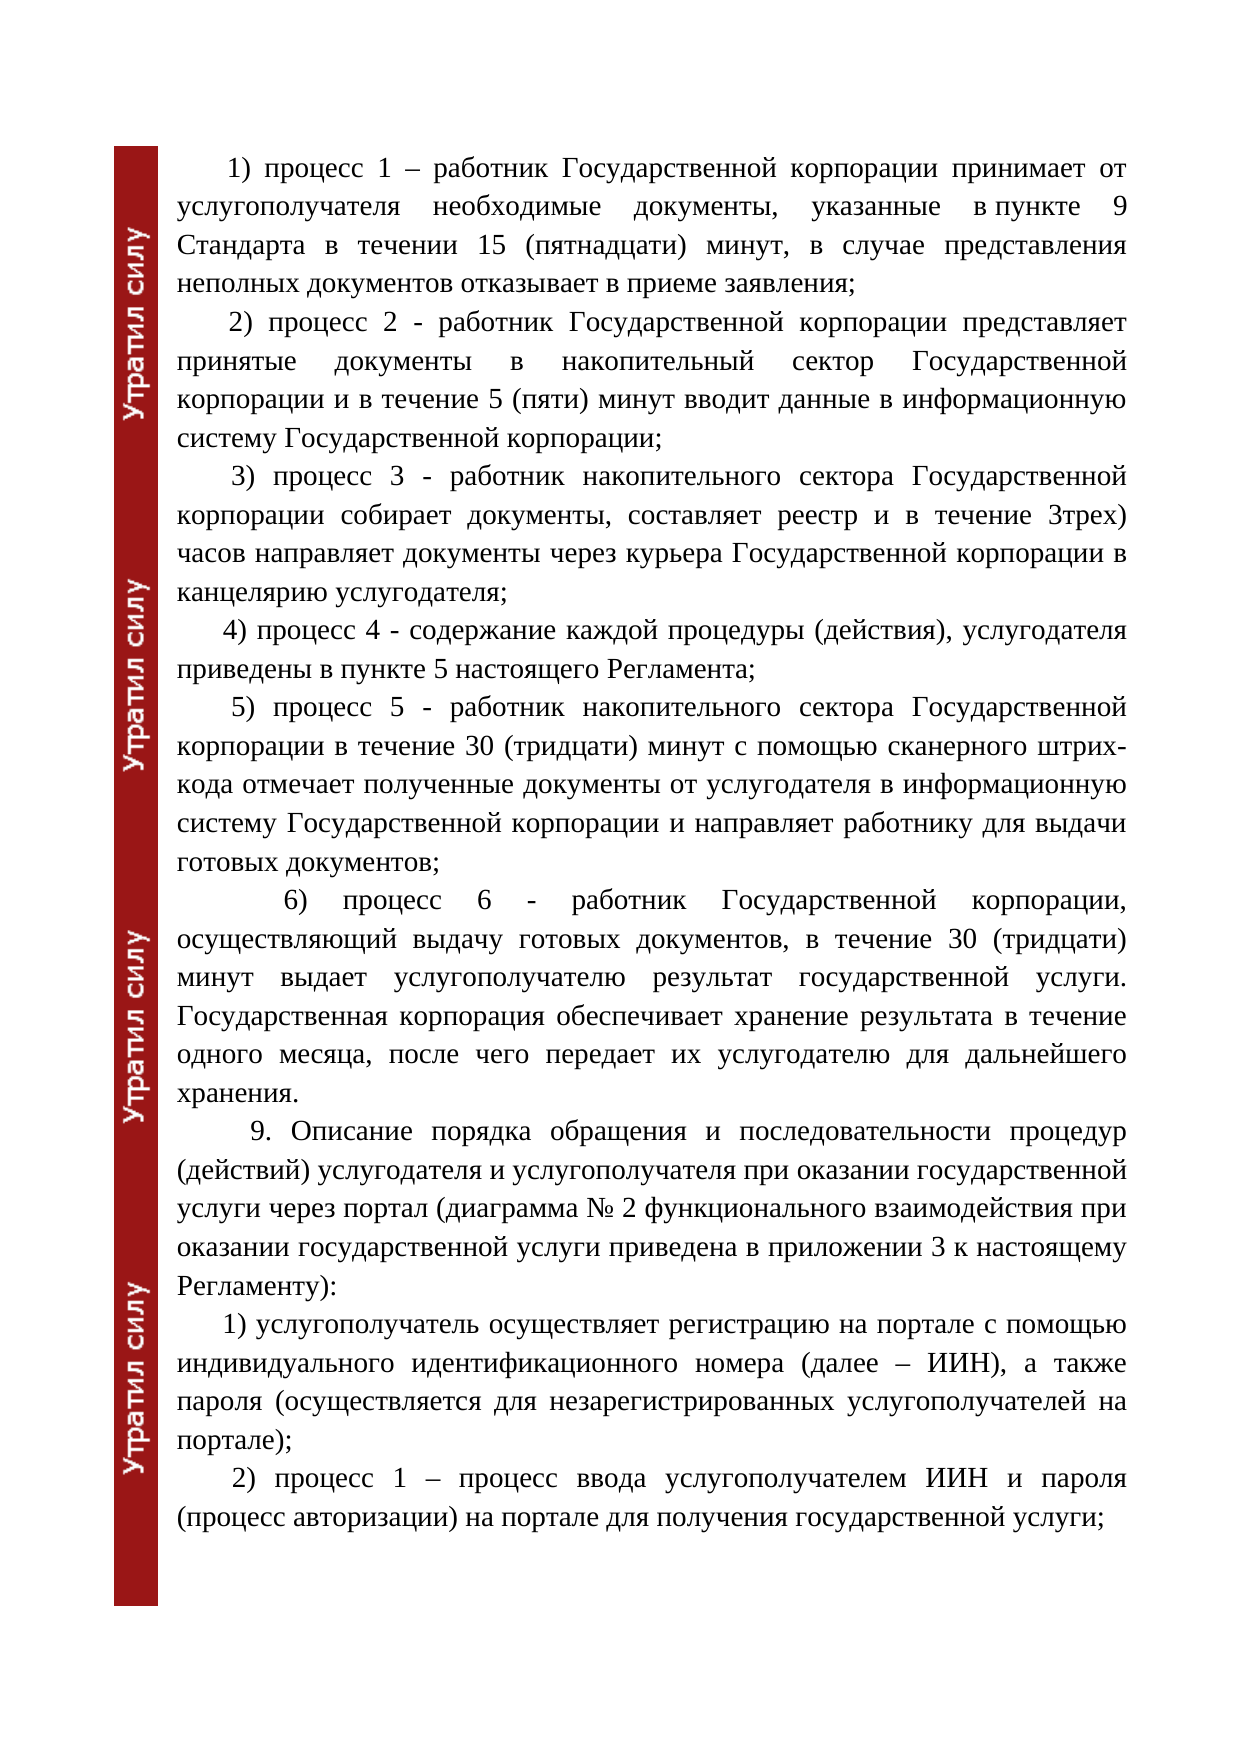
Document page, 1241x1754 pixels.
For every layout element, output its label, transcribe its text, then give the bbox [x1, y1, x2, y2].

text 4) процесс 4 - содержание каждой процедуры (действия), услугодателя приведены в пункте 5 настоящего Регламента; [112, 612, 1128, 684]
picture [114, 453, 158, 458]
picture [114, 1532, 158, 1606]
picture [114, 1455, 158, 1460]
text 3) процесс 3 - работник накопительного сектора Государственной корпорации собирает документы, составляет реестр и в течение 3трех) часов направляет документы через курьера Государственной корпорации в канцелярию услугодателя; [112, 458, 1128, 607]
picture [114, 877, 158, 882]
picture [114, 1108, 158, 1113]
picture [114, 146, 158, 150]
text 6) процесс 6 - работник Государственной корпорации, осуществляющий выдачу готовых документов, в течение 30 (тридцати) минут выдает услугополучателю результат государственной услуги. Государственная корпорация обеспечивает хранение результата в течение одного месяца, после чего передает их услугодателю для дальнейшего хранения. [112, 882, 1128, 1108]
text 5) процесс 5 - работник накопительного сектора Государственной корпорации в течение 30 (тридцати) минут с помощью сканерного штрих-кода отмечает полученные документы от услугодателя в информационную систему Государственной корпорации и направляет работнику для выдачи готовых документов; [112, 689, 1128, 877]
text 2) процесс 1 – процесс ввода услугополучателем ИИН и пароля (процесс авторизации) на портале для получения государственной услуги; [112, 1460, 1128, 1532]
picture [114, 607, 158, 612]
picture [114, 684, 158, 689]
text 2) процесс 2 - работник Государственной корпорации представляет принятые документы в накопительный сектор Государственной корпорации и в течение 5 (пяти) минут вводит данные в информационную систему Государственной корпорации; [112, 304, 1128, 453]
picture [114, 1301, 158, 1306]
picture [114, 299, 158, 304]
text 1) услугополучатель осуществляет регистрацию на портале с помощью индивидуального идентификационного номера (далее – ИИН), а также пароля (осуществляется для незарегистрированных услугополучателей на портале); [112, 1306, 1128, 1455]
text 9. Описание порядка обращения и последовательности процедур (действий) услугодателя и услугополучателя при оказании государственной услуги через портал (диаграмма № 2 функционального взаимодействия при оказании государственной услуги приведена в приложении 3 к настоящему Регламенту): [112, 1113, 1128, 1301]
text 1) процесс 1 – работник Государственной корпорации принимает от услугополучателя необходимые документы, указанные в пункте 9 Стандарта в течении 15 (пятнадцати) минут, в случае представления неполных документов отказывает в приеме заявления; [112, 150, 1128, 299]
